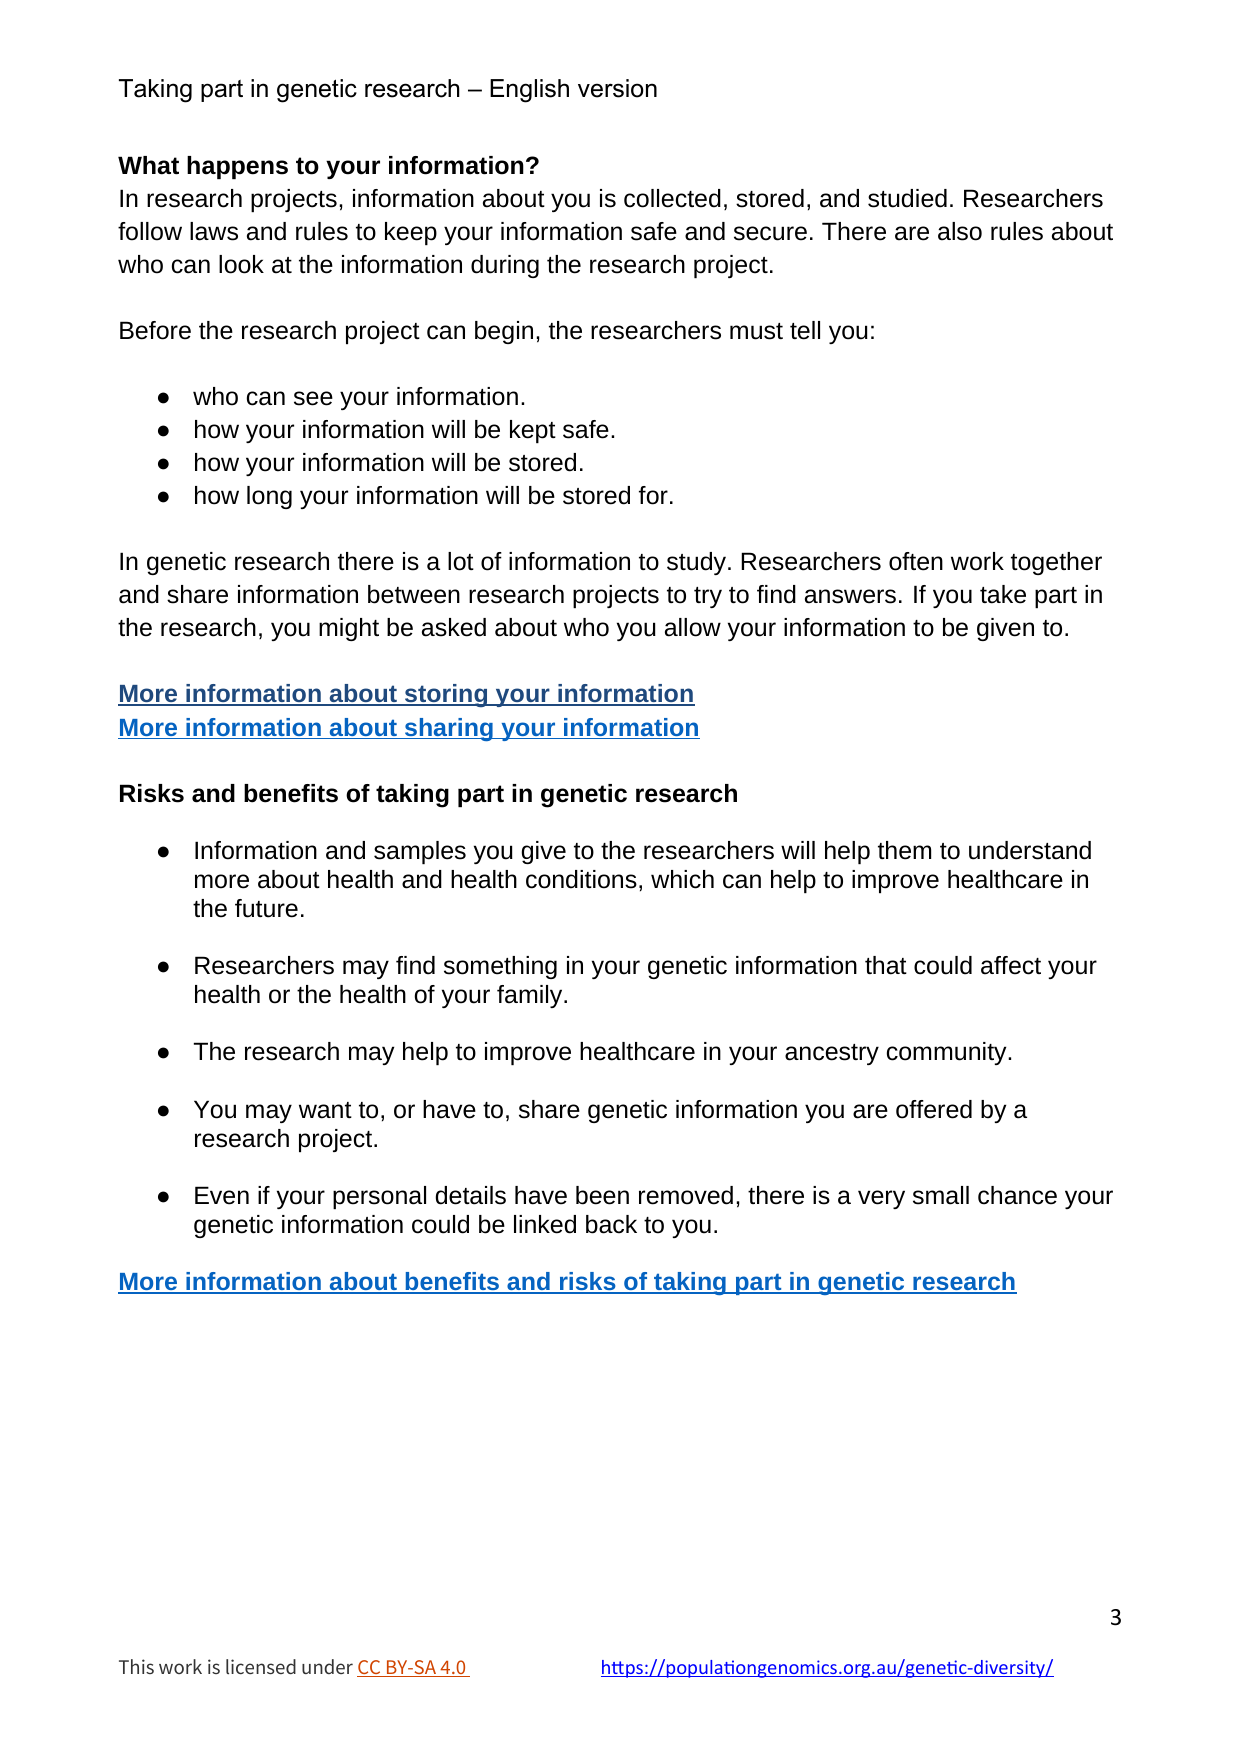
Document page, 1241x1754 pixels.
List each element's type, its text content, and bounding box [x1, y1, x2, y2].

list how long your information will be stored for. [156, 481, 1122, 510]
list how your information will be kept safe. [156, 415, 1122, 444]
list Researchers may find something in your genetic information that could affect your health or the health of your family. [156, 951, 1122, 1008]
text Risks and benefits of taking part in genetic research [118, 778, 1122, 807]
text In genetic research there is a lot of information to study. Researchers often work together and share information between research projects to try to find answers. If you take part in the research, you might be asked about who you allow your information to be given to. [118, 547, 1122, 642]
text More information about benefits and risks of taking part in genetic research [118, 1267, 1122, 1296]
text What happens to your information? In research projects, information about you is collected, stored, and studied. Researchers follow laws and rules to keep your information safe and secure. There are also rules about who can look at the information during the research project. [118, 151, 1122, 279]
list You may want to, or have to, share genetic information you are offered by a research project. [156, 1095, 1122, 1152]
list Information and samples you give to the researchers will help them to understand more about health and health conditions, which can help to improve healthcare in the future. [156, 836, 1122, 922]
text Before the research project can begin, the researchers must tell you: [118, 316, 1122, 345]
list Even if your personal details have been removed, there is a very small chance your genetic information could be linked back to you. [156, 1181, 1122, 1238]
list who can see your information. [156, 382, 1122, 411]
text More information about storing your information More information about sharing your information [118, 679, 1122, 741]
list how your information will be stored. [156, 448, 1122, 477]
list The research may help to improve healthcare in your ancestry community. [156, 1037, 1122, 1066]
